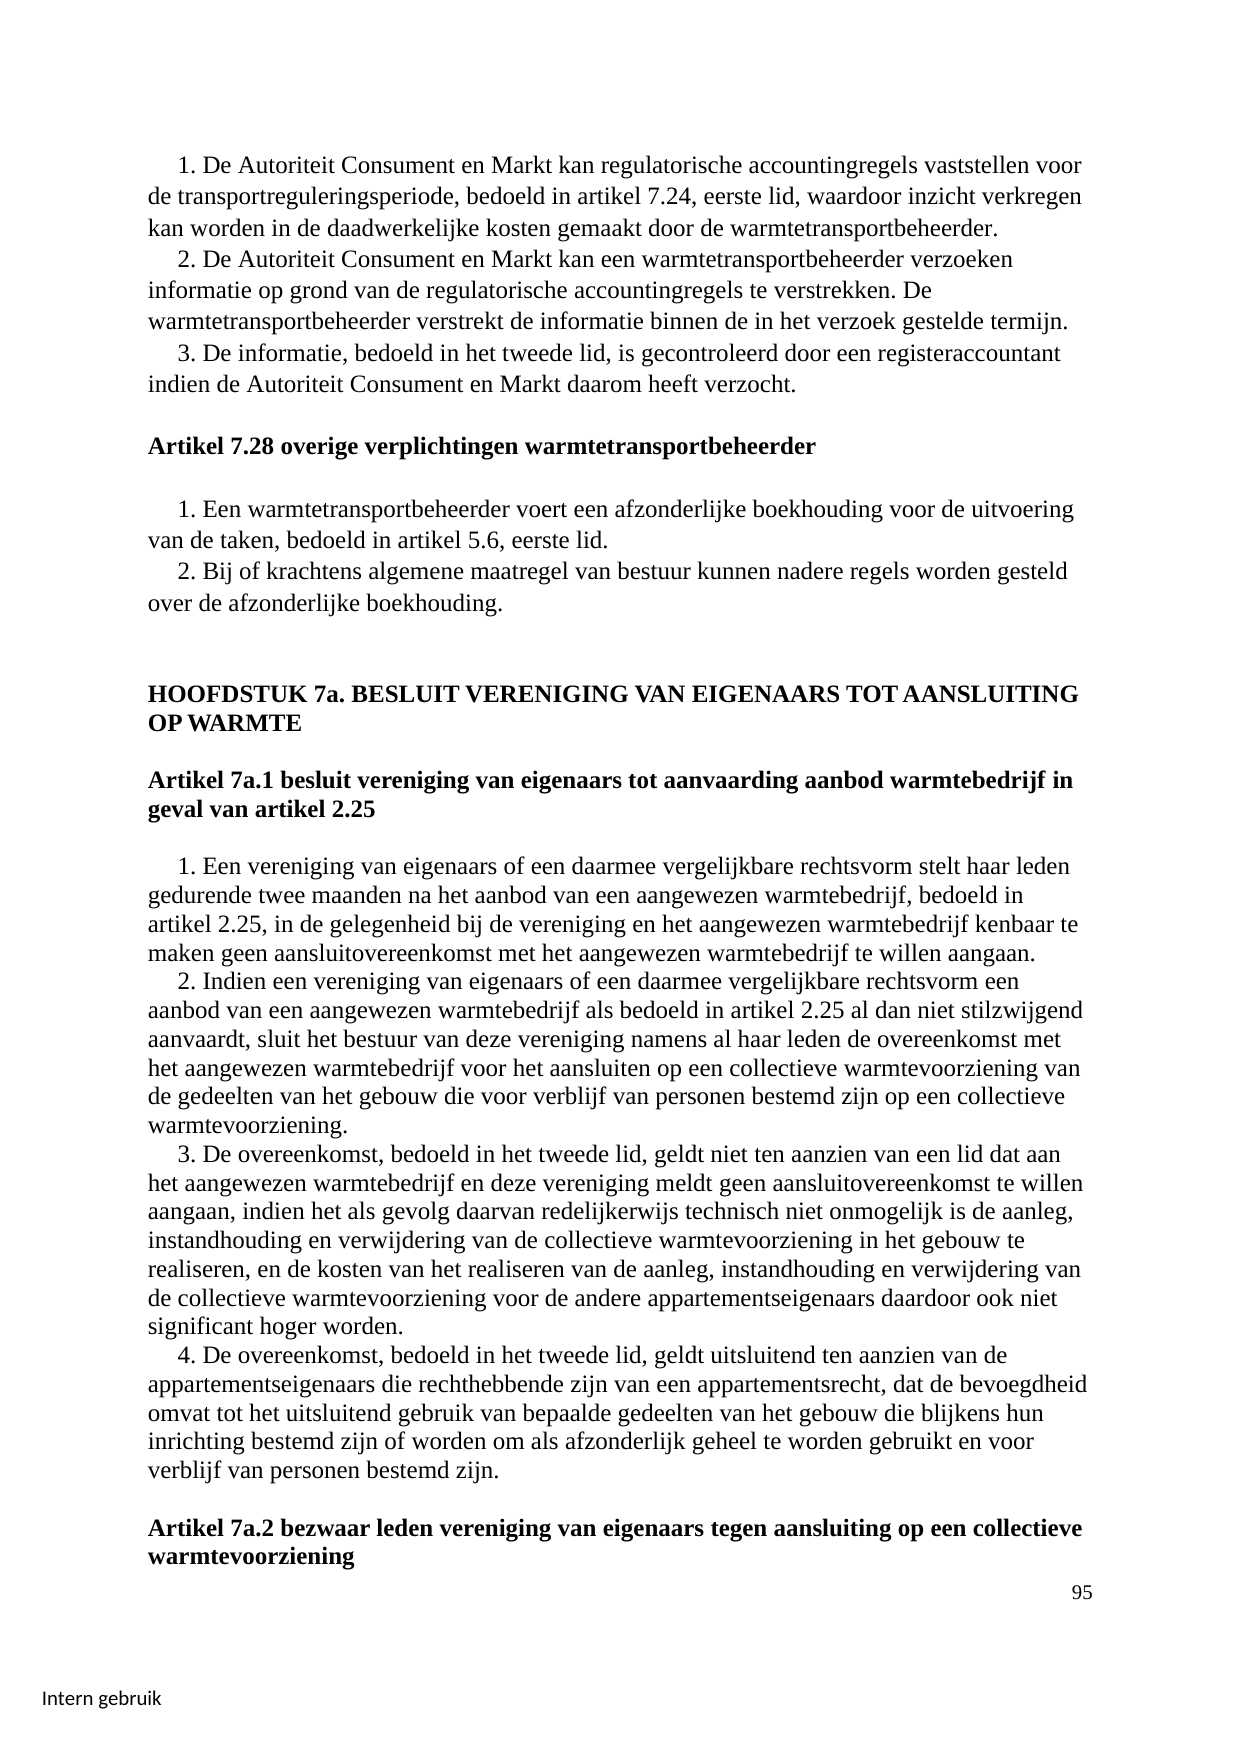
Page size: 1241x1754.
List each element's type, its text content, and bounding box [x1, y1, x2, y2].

text Hoofdstuk 7a. Besluit vereniging van eigenaars tot aansluiting op warmte [148, 679, 1092, 736]
text Artikel 7.28 overige verplichtingen warmtetransportbeheerder [148, 429, 1092, 460]
text 1. Een vereniging van eigenaars of een daarmee vergelijkbare rechtsvorm stelt haar leden gedurende twee maanden na het aanbod van een aangewezen warmtebedrijf, bedoeld in artikel 2.25, in de gelegenheid bij de vereniging en het aangewezen warmtebedrijf kenbaar te maken geen aansluitovereenkomst met het aangewezen warmtebedrijf te willen aangaan. [148, 851, 1092, 966]
text 3. De overeenkomst, bedoeld in het tweede lid, geldt niet ten aanzien van een lid dat aan het aangewezen warmtebedrijf en deze vereniging meldt geen aansluitovereenkomst te willen aangaan, indien het als gevolg daarvan redelijkerwijs technisch niet onmogelijk is de aanleg, instandhouding en verwijdering van de collectieve warmtevoorziening in het gebouw te realiseren, en de kosten van het realiseren van de aanleg, instandhouding en verwijdering van de collectieve warmtevoorziening voor de andere appartementseigenaars daardoor ook niet significant hoger worden. [148, 1139, 1092, 1340]
text Artikel 7a.2 bezwaar leden vereniging van eigenaars tegen aansluiting op een collectieve warmtevoorziening [148, 1513, 1092, 1570]
text 2. Indien een vereniging van eigenaars of een daarmee vergelijkbare rechtsvorm een aanbod van een aangewezen warmtebedrijf als bedoeld in artikel 2.25 al dan niet stilzwijgend aanvaardt, sluit het bestuur van deze vereniging namens al haar leden de overeenkomst met het aangewezen warmtebedrijf voor het aansluiten op een collectieve warmtevoorziening van de gedeelten van het gebouw die voor verblijf van personen bestemd zijn op een collectieve warmtevoorziening. [148, 966, 1092, 1139]
text 2. Bij of krachtens algemene maatregel van bestuur kunnen nadere regels worden gesteld over de afzonderlijke boekhouding. [148, 554, 1092, 616]
text Artikel 7a.1 besluit vereniging van eigenaars tot aanvaarding aanbod warmtebedrijf in geval van artikel 2.25 [148, 765, 1092, 823]
text 4. De overeenkomst, bedoeld in het tweede lid, geldt uitsluitend ten aanzien van de appartementseigenaars die rechthebbende zijn van een appartementsrecht, dat de bevoegdheid omvat tot het uitsluitend gebruik van bepaalde gedeelten van het gebouw die blijkens hun inrichting bestemd zijn of worden om als afzonderlijk geheel te worden gebruikt en voor verblijf van personen bestemd zijn. [148, 1340, 1092, 1484]
text 1. De Autoriteit Consument en Markt kan regulatorische accountingregels vaststellen voor de transportreguleringsperiode, bedoeld in artikel 7.24, eerste lid, waardoor inzicht verkregen kan worden in de daadwerkelijke kosten gemaakt door de warmtetransportbeheerder. [148, 148, 1092, 241]
text 2. De Autoriteit Consument en Markt kan een warmtetransportbeheerder verzoeken informatie op grond van de regulatorische accountingregels te verstrekken. De warmtetransportbeheerder verstrekt de informatie binnen de in het verzoek gestelde termijn. [148, 241, 1092, 335]
text 3. De informatie, bedoeld in het tweede lid, is gecontroleerd door een registeraccountant indien de Autoriteit Consument en Markt daarom heeft verzocht. [148, 335, 1092, 398]
text 1. Een warmtetransportbeheerder voert een afzonderlijke boekhouding voor de uitvoering van de taken, bedoeld in artikel 5.6, eerste lid. [148, 491, 1092, 554]
